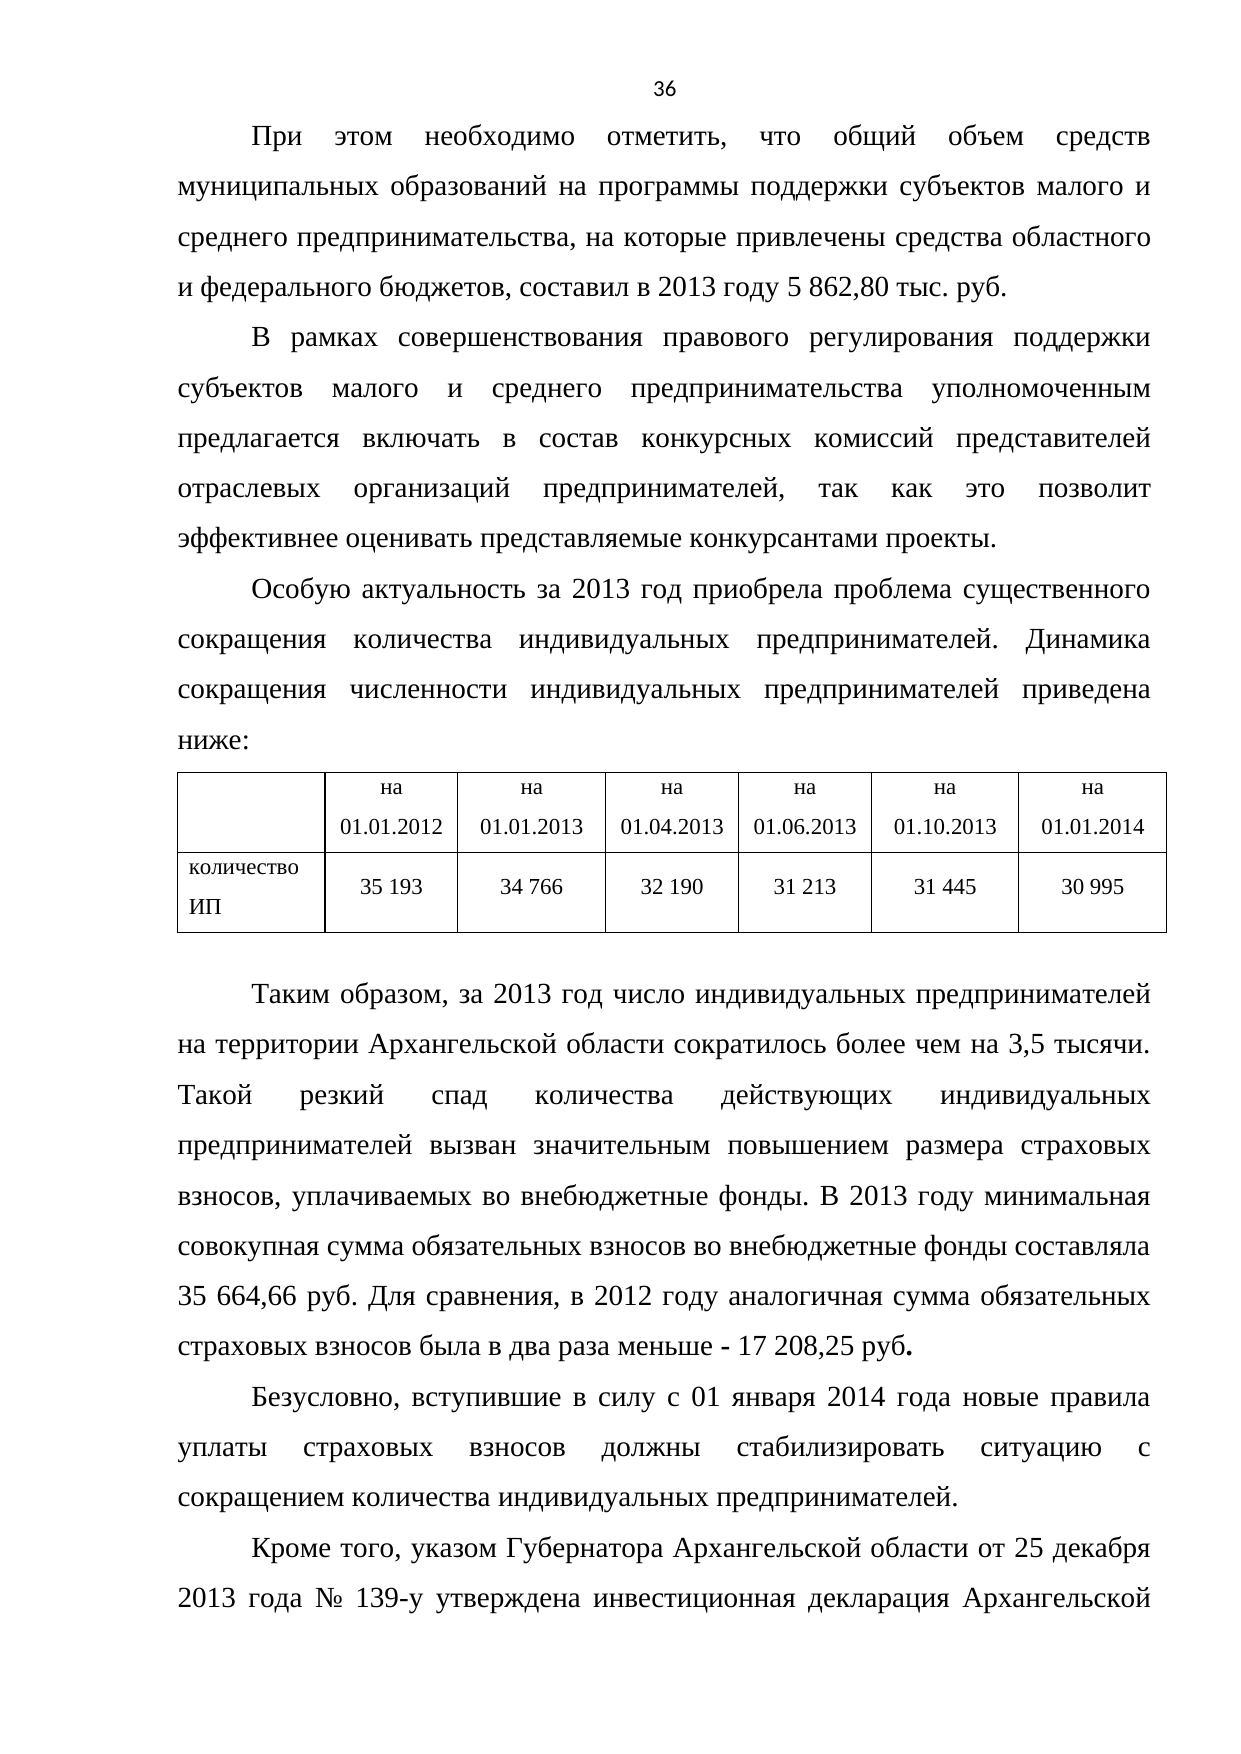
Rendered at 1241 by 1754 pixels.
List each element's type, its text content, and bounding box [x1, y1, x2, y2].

table_cell 32 190 [606, 853, 738, 932]
table_cell 34 766 [458, 853, 605, 932]
text 35 664,66 руб. Для сравнения, в 2012 году аналогичная сумма обязательных страховых взносов была в два раза меньше - 17 208,25 руб. [177, 1278, 1152, 1362]
table_header на 01.04.2013 [606, 773, 738, 852]
text При этом необходимо отметить, что общий объем средств муниципальных образований на программы поддержки субъектов малого и среднего предпринимательства, на которые привлечены средства областного и федерального бюджетов, составил в 2013 году 5 862,80 тыс. руб. [177, 118, 1152, 303]
table_cell 31 445 [872, 853, 1018, 932]
table_cell количество ИП [178, 853, 324, 932]
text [177, 1530, 1152, 1614]
table_header [178, 773, 324, 852]
text В рамках совершенствования правового регулирования поддержки субъектов малого и среднего предпринимательства уполномоченным предлагается включать в состав конкурсных комиссий представителей отраслевых организаций предпринимателей, так как это позволит эффективнее оценивать представляемые конкурсантами проекты. [177, 319, 1152, 554]
text Таким образом, за 2013 год число индивидуальных предпринимателей на территории Архангельской области сократилось более чем на 3,5 тысячи. Такой резкий спад количества действующих индивидуальных предпринимателей вызван значительным повышением размера страховых взносов, уплачиваемых во внебюджетные фонды. В 2013 году минимальная совокупная сумма обязательных взносов во внебюджетные фонды составляла [177, 976, 1152, 1261]
text Особую актуальность за 2013 год приобрела проблема существенного сокращения количества индивидуальных предпринимателей. Динамика сокращения численности индивидуальных предпринимателей приведена ниже: [177, 571, 1152, 755]
table_header на 01.01.2012 [326, 773, 457, 852]
table_header на 01.01.2013 [458, 773, 605, 852]
text Безусловно, вступившие в силу с 01 января 2014 года новые правила уплаты страховых взносов должны стабилизировать ситуацию с сокращением количества индивидуальных предпринимателей. [177, 1379, 1152, 1513]
table_cell 30 995 [1019, 853, 1166, 932]
table_cell 31 213 [739, 853, 871, 932]
table_cell 35 193 [326, 853, 457, 932]
table_header на 01.01.2014 [1019, 773, 1166, 852]
table_header на 01.06.2013 [739, 773, 871, 852]
table_header на 01.10.2013 [872, 773, 1018, 852]
